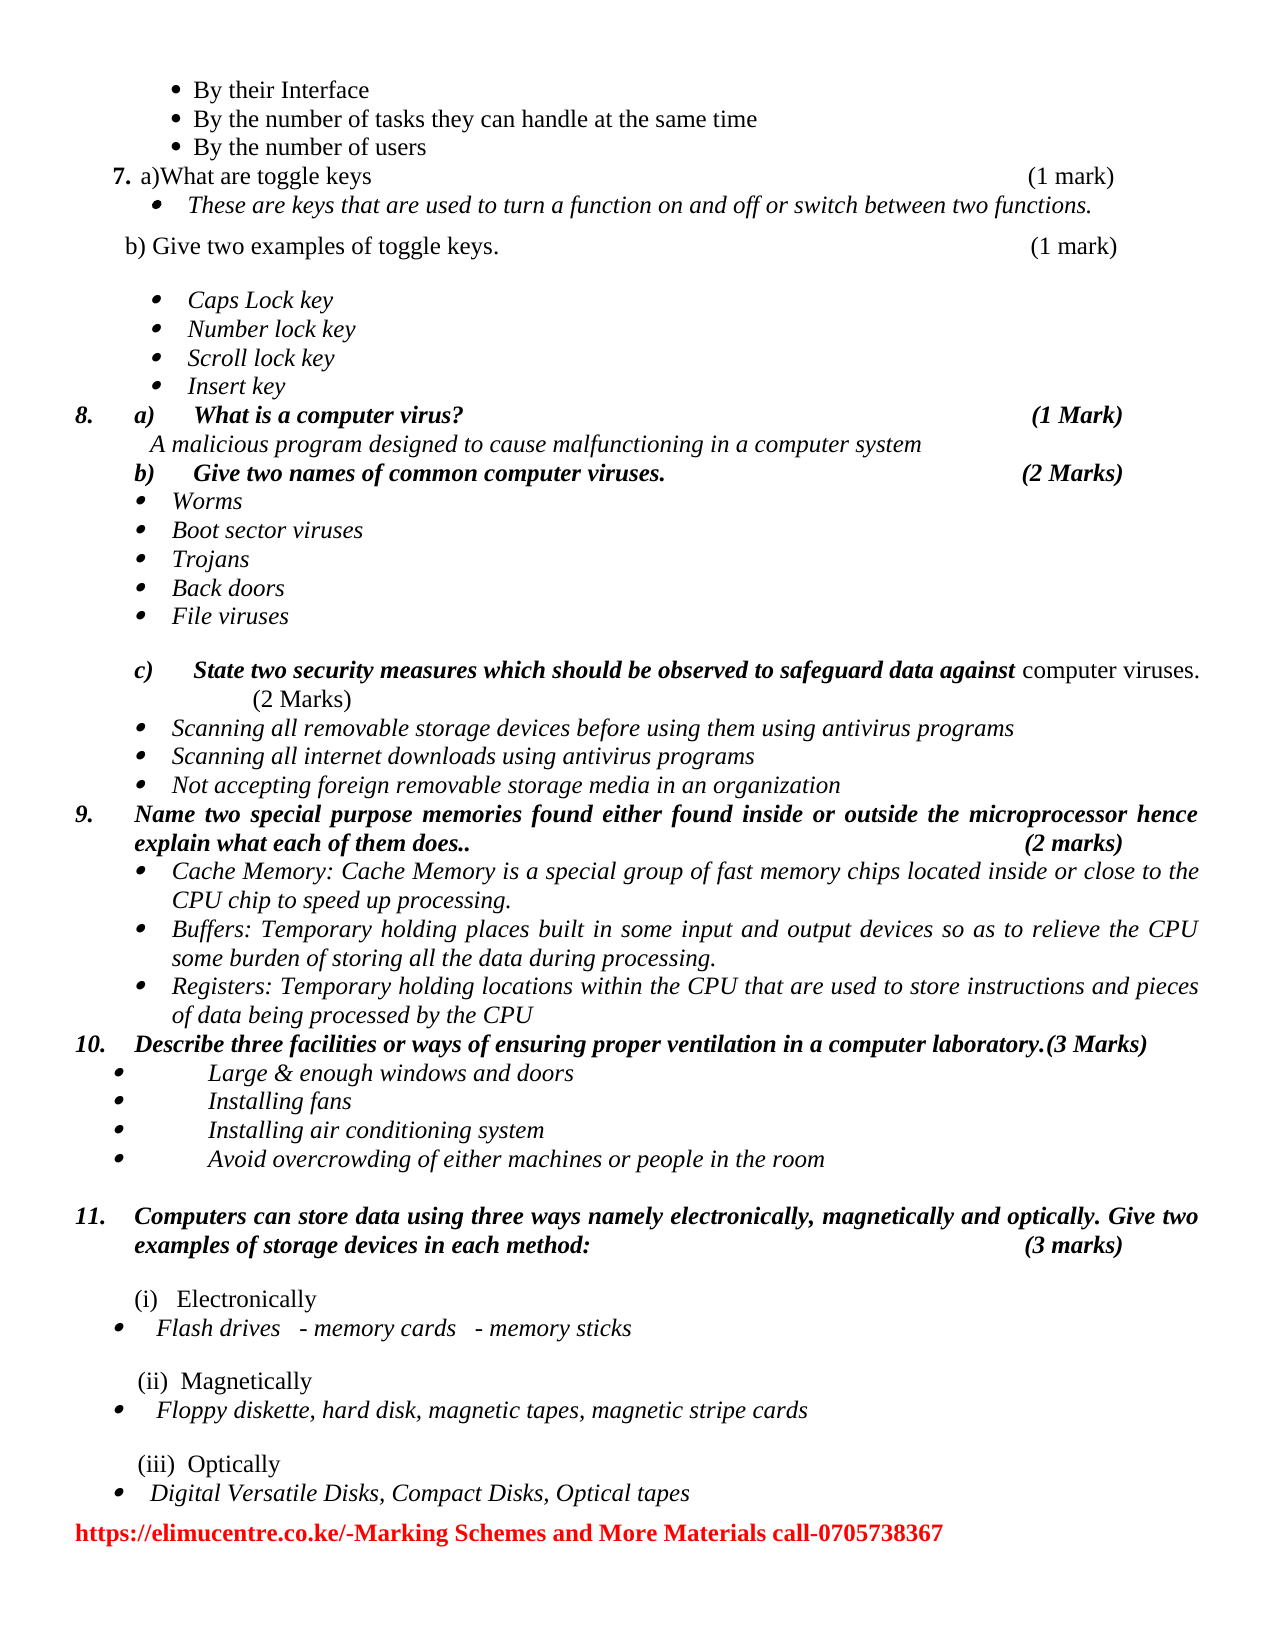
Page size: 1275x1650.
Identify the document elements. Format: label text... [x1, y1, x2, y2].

list Large & enough windows and doors [112, 1058, 1200, 1086]
list Caps Lock key [150, 285, 1200, 314]
list Registers: Temporary holding locations within the CPU that are used to store instructions and pieces of data being processed by the CPU [134, 971, 1200, 1029]
list Scanning all internet downloads using antivirus programs [134, 741, 1200, 770]
list By the number of users [172, 132, 1200, 161]
list By the number of tasks they can handle at the same time [172, 104, 1200, 132]
list By their Interface [172, 75, 1200, 104]
list Digital Versatile Disks, Compact Disks, Optical tapes [112, 1478, 1200, 1506]
list File viruses [134, 601, 1200, 630]
list Worms [134, 486, 1200, 515]
list Flash drives - memory cards - memory sticks [112, 1313, 1200, 1341]
list These are keys that are used to turn a function on and off or switch between two functions. [150, 190, 1200, 219]
list Boot sector viruses [134, 515, 1200, 544]
list a)What are toggle keys (1 mark) [112, 161, 1200, 190]
list A malicious program designed to cause malfunctioning in a computer system [150, 429, 1200, 458]
list Installing fans [112, 1086, 1200, 1115]
list Not accepting foreign removable storage media in an organization [134, 770, 1200, 799]
list a) What is a computer virus? (1 Mark) [75, 400, 1200, 429]
list (iii) Optically [112, 1449, 1200, 1478]
list Cache Memory: Cache Memory is a special group of fast memory chips located inside or close to the CPU chip to speed up processing. [134, 856, 1200, 914]
list Scanning all removable storage devices before using them using antivirus programs [134, 713, 1200, 741]
list Computers can store data using three ways namely electronically, magnetically and optically. Give two examples of storage devices in each method: (3 marks) [75, 1201, 1200, 1259]
list (i) Electronically [134, 1284, 1200, 1313]
list Installing air conditioning system [112, 1115, 1200, 1144]
list Avoid overcrowding of either machines or people in the room [112, 1144, 1200, 1173]
text b) Give two examples of toggle keys. (1 mark) [75, 231, 1200, 260]
list c) State two security measures which should be observed to safeguard data against computer viruses. (2 Marks) [75, 655, 1200, 713]
list Name two special purpose memories found either found inside or outside the microprocessor hence explain what each of them does.. (2 marks) [75, 799, 1200, 856]
list Number lock key [150, 314, 1200, 343]
list Describe three facilities or ways of ensuring proper ventilation in a computer laboratory. (3 Marks) [75, 1029, 1200, 1058]
list Buffers: Temporary holding places built in some input and output devices so as to relieve the CPU some burden of storing all the data during processing. [134, 914, 1200, 971]
list (ii) Magnetically [112, 1366, 1200, 1395]
list b) Give two names of common computer viruses. (2 Marks) [75, 458, 1200, 486]
list Insert key [150, 371, 1200, 400]
list Scroll lock key [150, 343, 1200, 371]
list Trojans [134, 544, 1200, 573]
list Floppy diskette, hard disk, magnetic tapes, magnetic stripe cards [112, 1395, 1200, 1424]
list Back doors [134, 573, 1200, 601]
